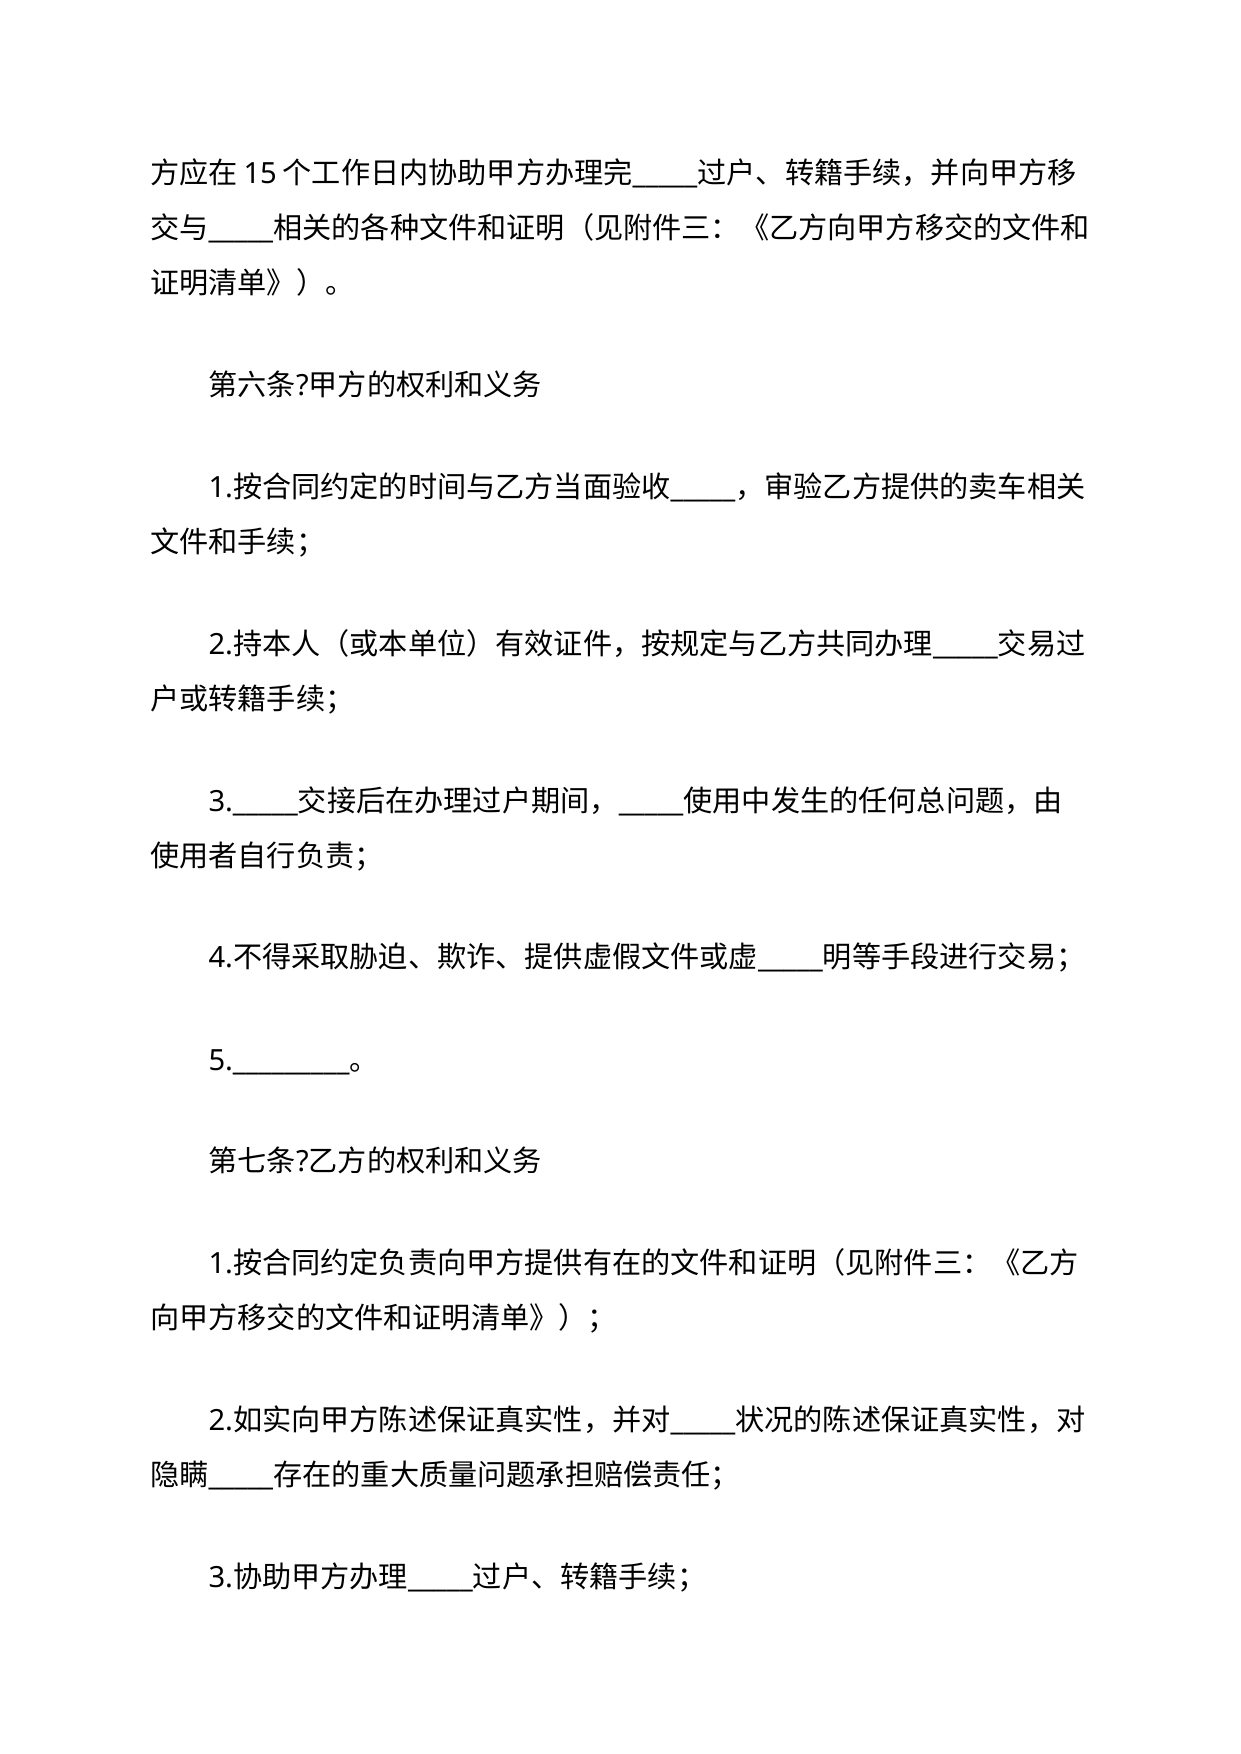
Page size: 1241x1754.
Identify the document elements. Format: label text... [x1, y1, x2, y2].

text 2.持本人（或本单位）有效证件，按规定与乙方共同办理_____交易过户或转籍手续； [150, 621, 1090, 718]
text 第六条?甲方的权利和义务 [150, 362, 1090, 404]
text 1.按合同约定的时间与乙方当面验收_____，审验乙方提供的卖车相关文件和手续； [150, 464, 1090, 561]
text 1.按合同约定负责向甲方提供有在的文件和证明（见附件三：《乙方向甲方移交的文件和证明清单》）； [150, 1240, 1090, 1337]
text 3.协助甲方办理_____过户、转籍手续； [150, 1554, 1090, 1596]
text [150, 150, 1090, 302]
text 3._____交接后在办理过户期间，_____使用中发生的任何总问题，由使用者自行负责； [150, 777, 1090, 874]
text 第七条?乙方的权利和义务 [150, 1138, 1090, 1180]
text 5._________。 [150, 1036, 1090, 1078]
text 4.不得采取胁迫、欺诈、提供虚假文件或虚_____明等手段进行交易； [150, 934, 1090, 976]
text 2.如实向甲方陈述保证真实性，并对_____状况的陈述保证真实性，对隐瞒_____存在的重大质量问题承担赔偿责任； [150, 1397, 1090, 1494]
